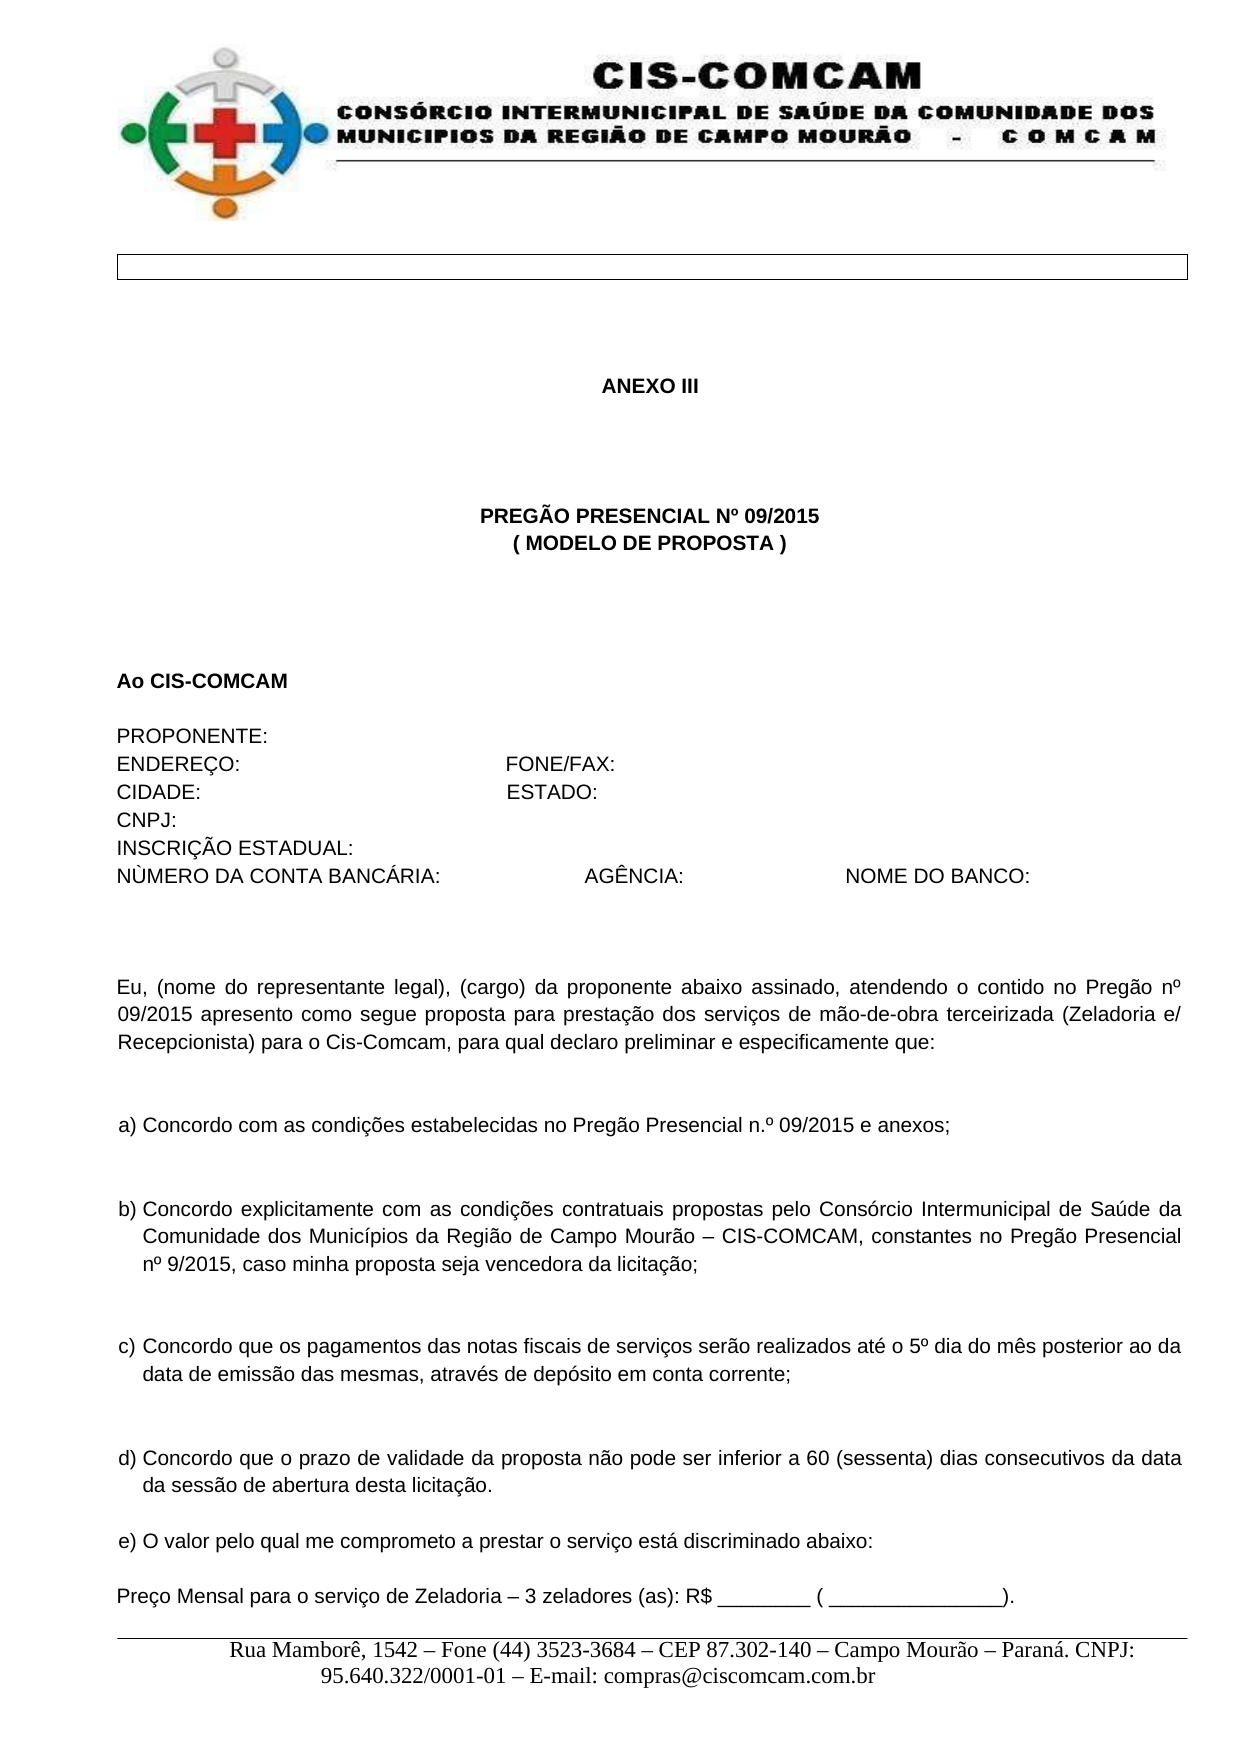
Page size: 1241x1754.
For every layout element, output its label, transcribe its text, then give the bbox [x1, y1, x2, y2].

text NÙMERO DA CONTA BANCÁRIA: AGÊNCIA: NOME DO BANCO: [116, 864, 1183, 888]
subtitle Ao CIS-COMCAM [116, 669, 1183, 693]
list O valor pelo qual me comprometo a prestar o serviço está discriminado abaixo: [118, 1528, 1183, 1552]
text PROPONENTE: [116, 724, 1183, 748]
text Eu, (nome do representante legal), (cargo) da proponente abaixo assinado, atendendo o contido no Pregão nº 09/2015 apresento como segue proposta para prestação dos serviços de mão-de-obra terceirizada (Zeladoria e/ Recepcionista) para o Cis-Comcam, para qual declaro preliminar e especificamente que: [116, 975, 1183, 1054]
list Concordo explicitamente com as condições contratuais propostas pelo Consórcio Intermunicipal de Saúde da Comunidade dos Municípios da Região de Campo Mourão – CIS-COMCAM, constantes no Pregão Presencial nº 9/2015, caso minha proposta seja vencedora da licitação; [118, 1196, 1183, 1275]
list Concordo que o prazo de validade da proposta não pode ser inferior a 60 (sessenta) dias consecutivos da data da sessão de abertura desta licitação. [118, 1445, 1183, 1497]
text INSCRIÇÃO ESTADUAL: [116, 836, 1183, 860]
picture [118, 44, 1168, 221]
list Concordo com as condições estabelecidas no Pregão Presencial n.º 09/2015 e anexos; [118, 1113, 1183, 1137]
text ENDEREÇO: FONE/FAX: [116, 752, 1183, 776]
list Concordo que os pagamentos das notas fiscais de serviços serão realizados até o 5º dia do mês posterior ao da data de emissão das mesmas, através de depósito em conta corrente; [118, 1334, 1183, 1386]
text Preço Mensal para o serviço de Zeladoria – 3 zeladores (as): R$ ________ ( _______________). [116, 1584, 1183, 1608]
text CIDADE: ESTADO: [116, 780, 1183, 804]
text PREGÃO PRESENCIAL Nº 09/2015 [118, 504, 1181, 528]
subtitle ANEXO III [118, 373, 1182, 397]
text CNPJ: [116, 808, 1183, 832]
text ( MODELO DE PROPOSTA ) [118, 531, 1181, 555]
